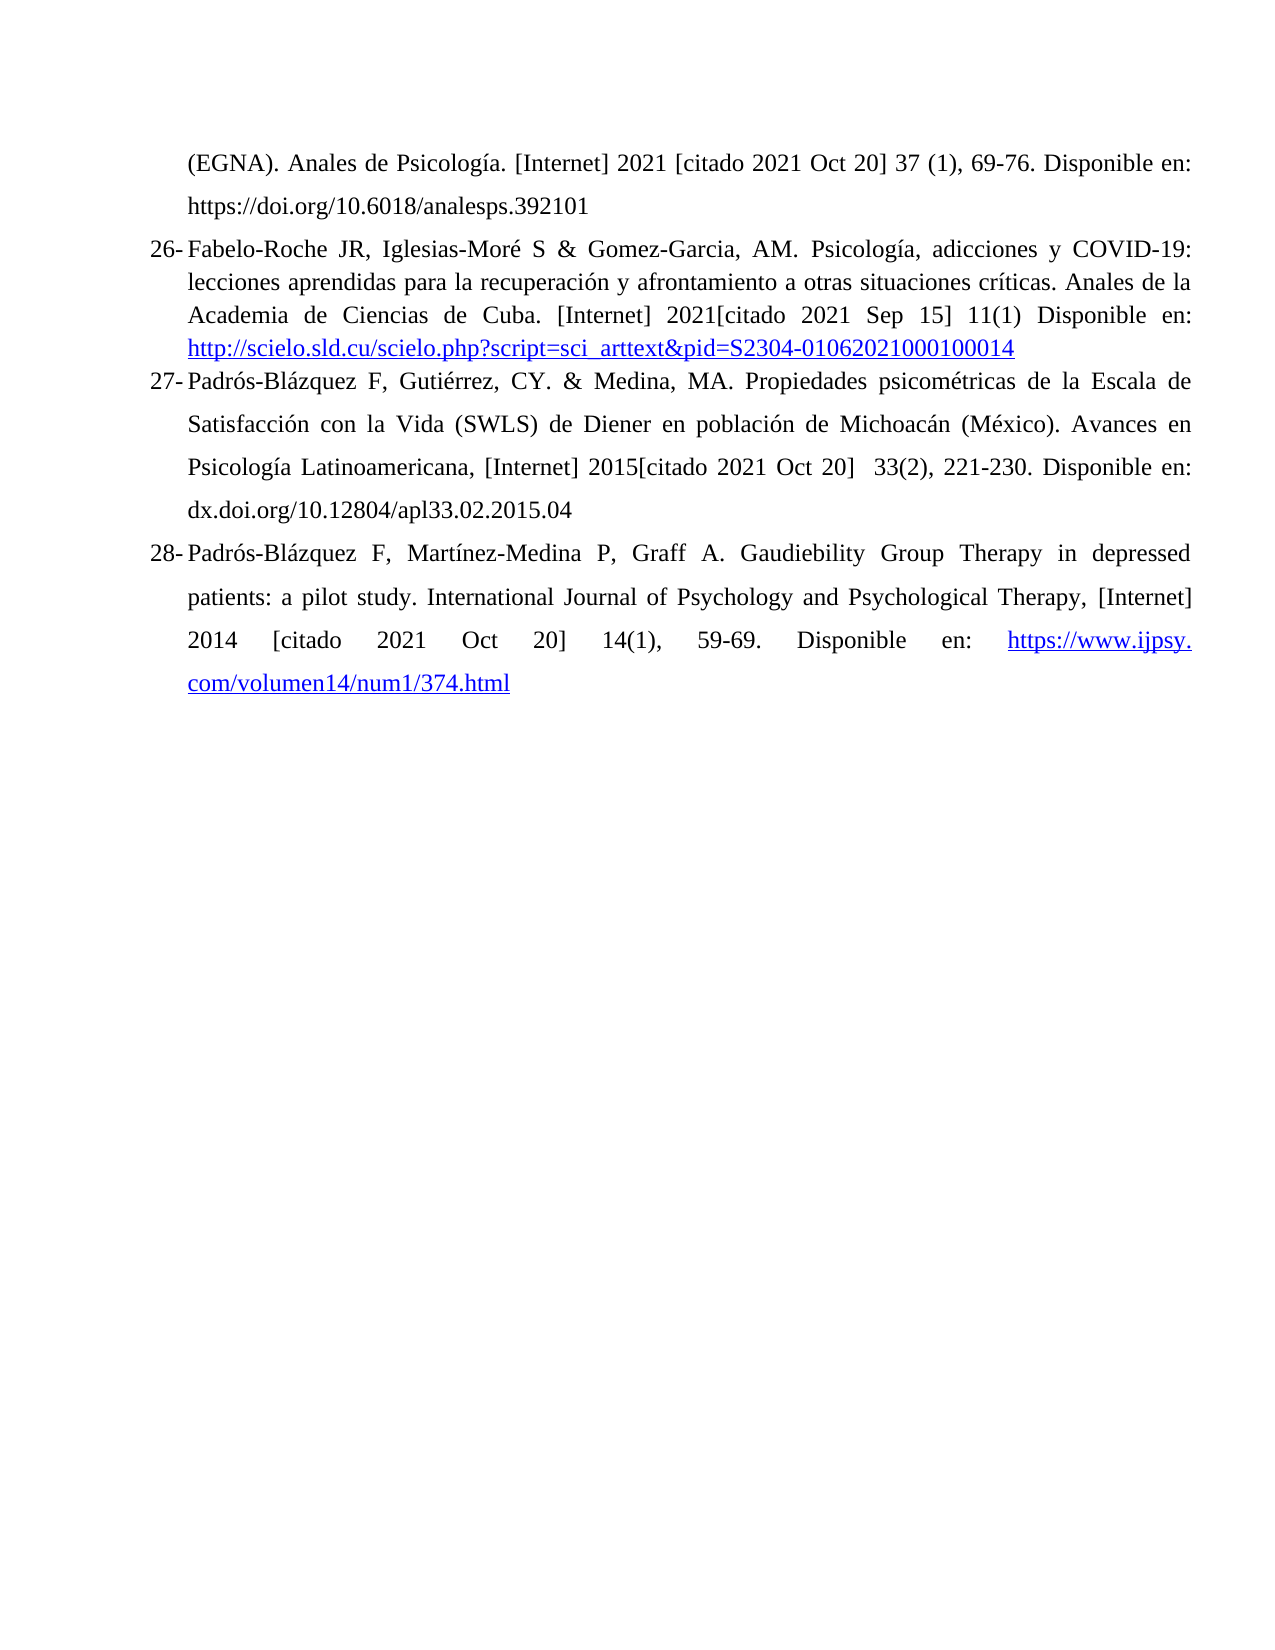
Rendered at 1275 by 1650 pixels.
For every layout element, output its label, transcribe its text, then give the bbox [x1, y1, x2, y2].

list Fabelo-Roche JR, Iglesias-Moré S & Gomez-Garcia, AM. Psicología, adicciones y COVID-19: lecciones aprendidas para la recuperación y afrontamiento a otras situaciones críticas. Anales de la Academia de Ciencias de Cuba. [Internet] 2021[citado 2021 Sep 15] 11(1) Disponible en: http://scielo.sld.cu/scielo.php?script=sci_arttext&pid=S2304-01062021000100014 [150, 234, 1192, 362]
list Padrós-Blázquez F, Gutiérrez, CY. & Medina, MA. Propiedades psicométricas de la Escala de Satisfacción con la Vida (SWLS) de Diener en población de Michoacán (México). Avances en Psicología Latinoamericana, [Internet] 2015[citado 2021 Oct 20] 33(2), 221-230. Disponible en: dx.doi.org/10.12804/apl33.02.2015.04 [150, 366, 1192, 524]
list Padrós-Blázquez F, Martínez-Medina P, Graff A. Gaudiebility Group Therapy in depressed patients: a pilot study. International Journal of Psychology and Psychological Therapy, [Internet] 2014 [citado 2021 Oct 20] 14(1), 59-69. Disponible en: https://www.ijpsy. com/volumen14/num1/374.html [150, 538, 1192, 697]
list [150, 148, 1192, 219]
